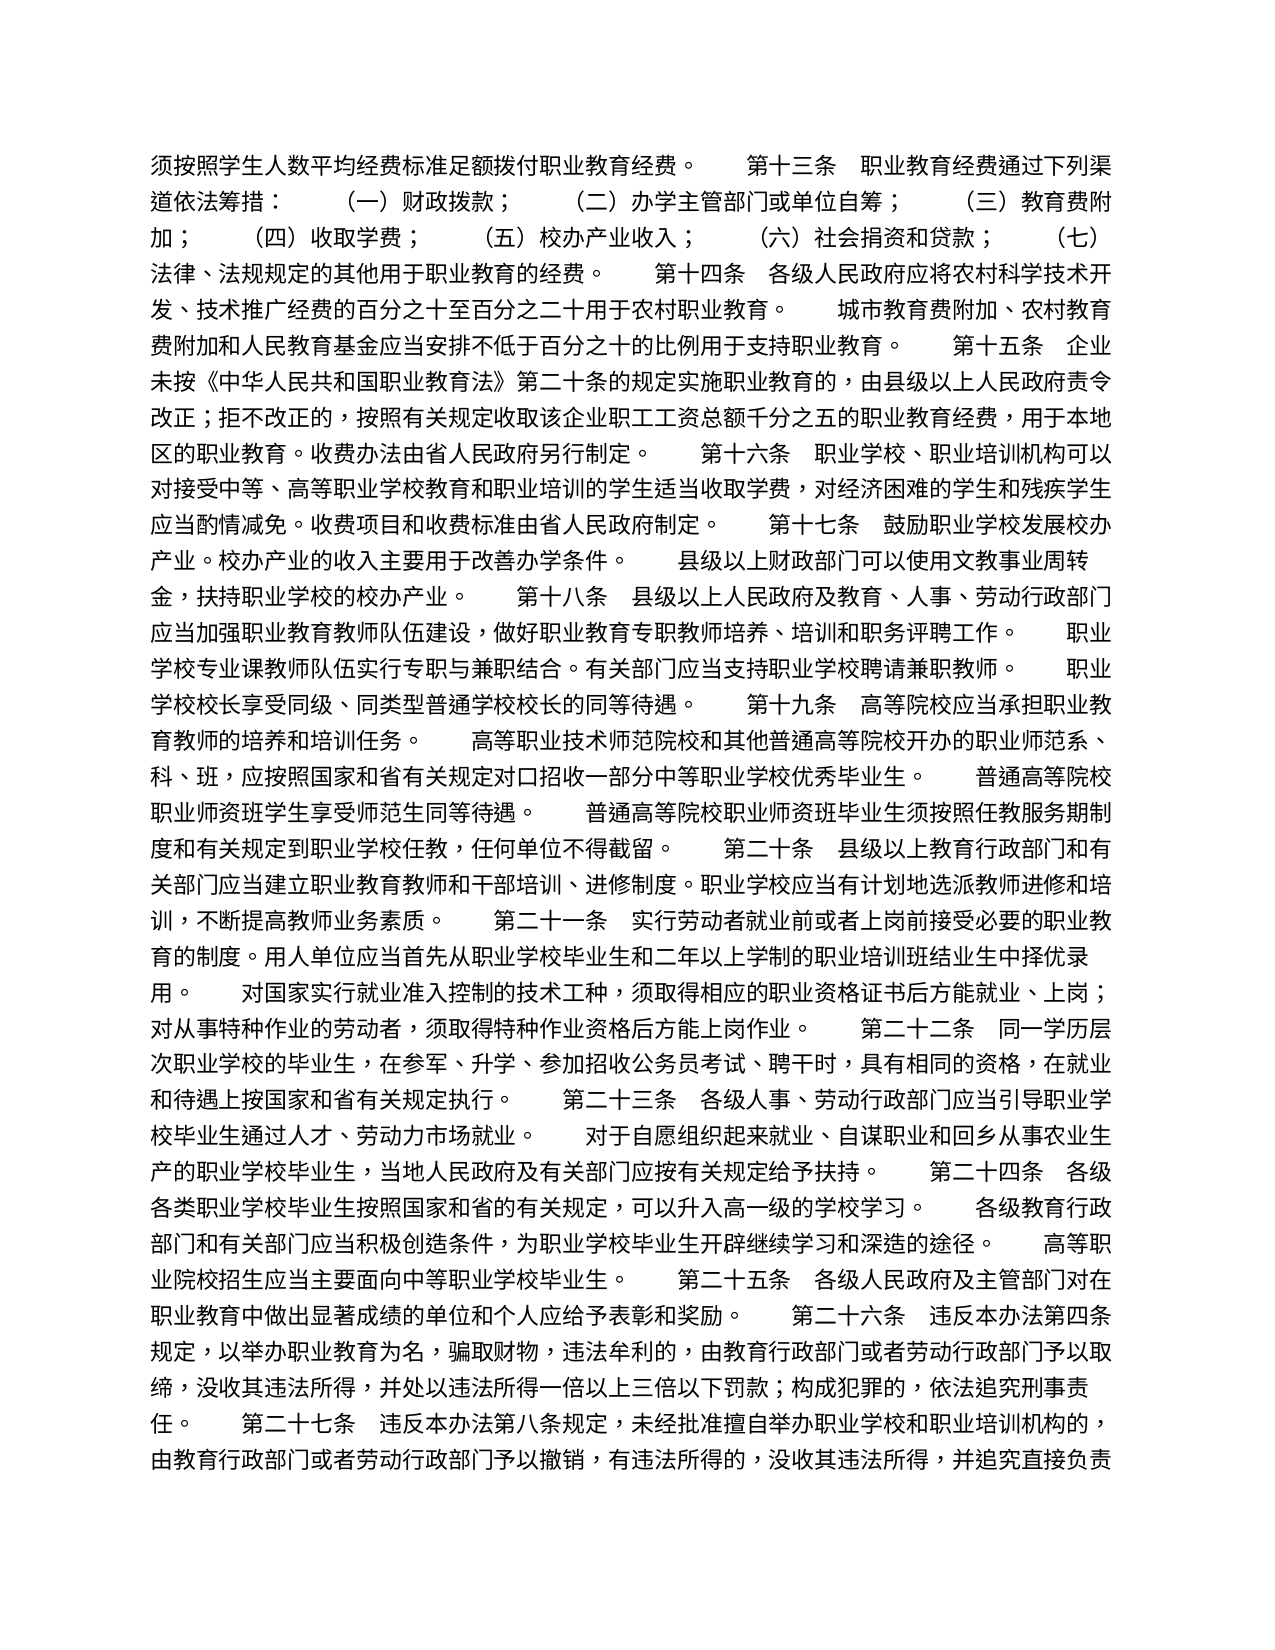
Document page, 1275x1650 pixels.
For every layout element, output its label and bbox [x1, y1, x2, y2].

text [150, 150, 1125, 1475]
